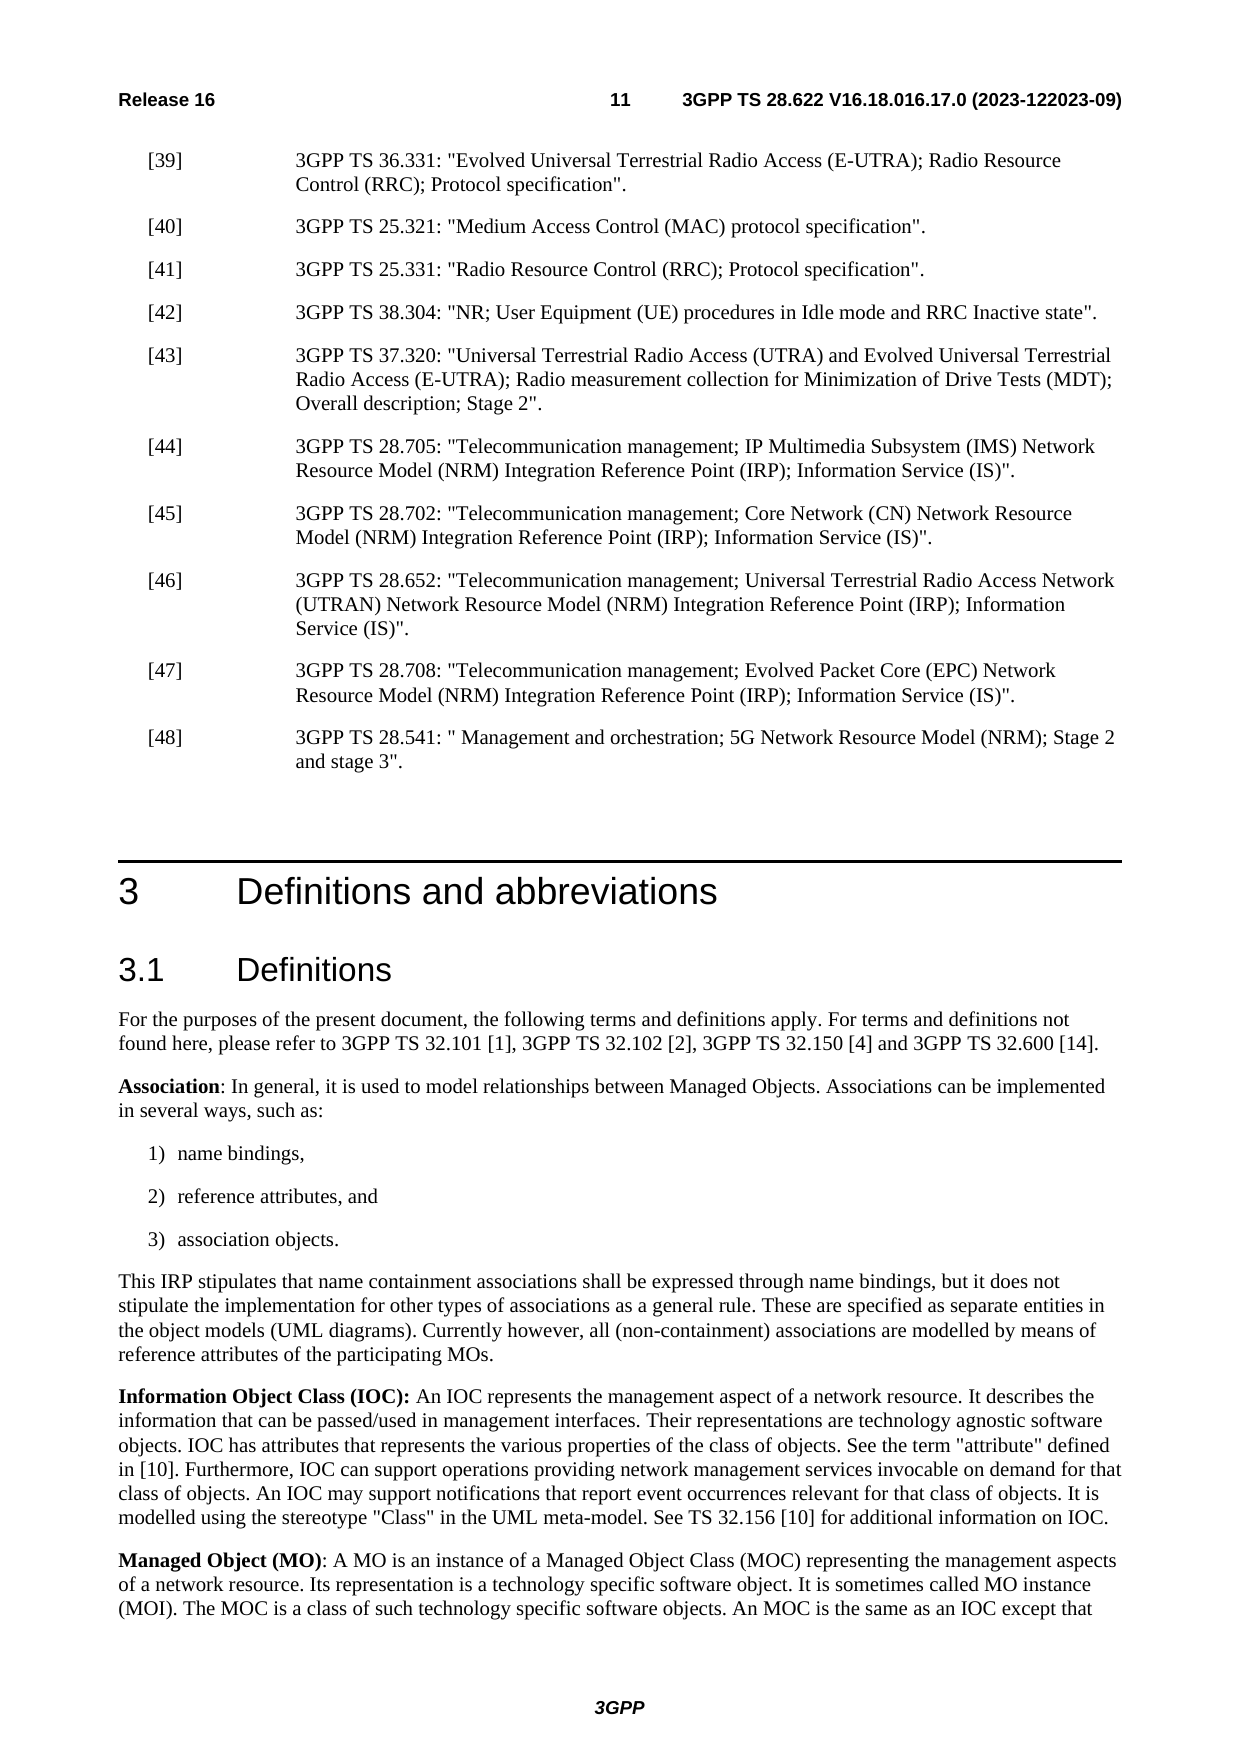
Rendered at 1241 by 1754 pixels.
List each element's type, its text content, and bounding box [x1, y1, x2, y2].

text This IRP stipulates that name containment associations shall be expressed through name bindings, but it does not stipulate the implementation for other types of associations as a general rule. These are specified as separate entities in the object models (UML diagrams). Currently however, all (non-containment) associations are modelled by means of reference attributes of the participating MOs. [118, 1269, 1122, 1366]
text [45] 3GPP TS 28.702: "Telecommunication management; Core Network (CN) Network Resource Model (NRM) Integration Reference Point (IRP); Information Service (IS)". [148, 501, 1122, 549]
text [40] 3GPP TS 25.321: "Medium Access Control (MAC) protocol specification". [148, 214, 1122, 238]
text [46] 3GPP TS 28.652: "Telecommunication management; Universal Terrestrial Radio Access Network (UTRAN) Network Resource Model (NRM) Integration Reference Point (IRP); Information Service (IS)". [148, 567, 1122, 640]
text [43] 3GPP TS 37.320: "Universal Terrestrial Radio Access (UTRA) and Evolved Universal Terrestrial Radio Access (E-UTRA); Radio measurement collection for Minimization of Drive Tests (MDT); Overall description; Stage 2". [148, 343, 1122, 415]
text [41] 3GPP TS 25.331: "Radio Resource Control (RRC); Protocol specification". [148, 257, 1122, 281]
text [47] 3GPP TS 28.708: "Telecommunication management; Evolved Packet Core (EPC) Network Resource Model (NRM) Integration Reference Point (IRP); Information Service (IS)". [148, 658, 1122, 707]
text 2) reference attributes, and [148, 1184, 1122, 1208]
text [48] 3GPP TS 28.541: " Management and orchestration; 5G Network Resource Model (NRM); Stage 2 and stage 3". [148, 725, 1122, 773]
text 3) association objects. [148, 1227, 1122, 1251]
text [44] 3GPP TS 28.705: "Telecommunication management; IP Multimedia Subsystem (IMS) Network Resource Model (NRM) Integration Reference Point (IRP); Information Service (IS)". [148, 434, 1122, 482]
text [39] 3GPP TS 36.331: "Evolved Universal Terrestrial Radio Access (E-UTRA); Radio Resource Control (RRC); Protocol specification". [148, 147, 1122, 196]
text [42] 3GPP TS 38.304: "NR; User Equipment (UE) procedures in Idle mode and RRC Inactive state". [148, 300, 1122, 324]
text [118, 1547, 1122, 1620]
text For the purposes of the present document, the following terms and definitions apply. For terms and definitions not found here, please refer to 3GPP TS 32.101 [1], 3GPP TS 32.102 [2], 3GPP TS 32.150 [4] and 3GPP TS 32.600 [14]. [118, 1007, 1122, 1055]
text Information Object Class (IOC): An IOC represents the management aspect of a network resource. It describes the information that can be passed/used in management interfaces. Their representations are technology agnostic software objects. IOC has attributes that represents the various properties of the class of objects. See the term "attribute" defined in [10]. Furthermore, IOC can support operations providing network management services invocable on demand for that class of objects. An IOC may support notifications that report event occurrences relevant for that class of objects. It is modelled using the stereotype "Class" in the UML meta-model. See TS 32.156 [10] for additional information on IOC. [118, 1384, 1122, 1529]
text 1) name bindings, [148, 1141, 1122, 1165]
subtitle 3.1 Definitions [118, 950, 1122, 988]
text Association: In general, it is used to model relationships between Managed Objects. Associations can be implemented in several ways, such as: [118, 1074, 1122, 1122]
subtitle 3 Definitions and abbreviations [118, 863, 1122, 912]
